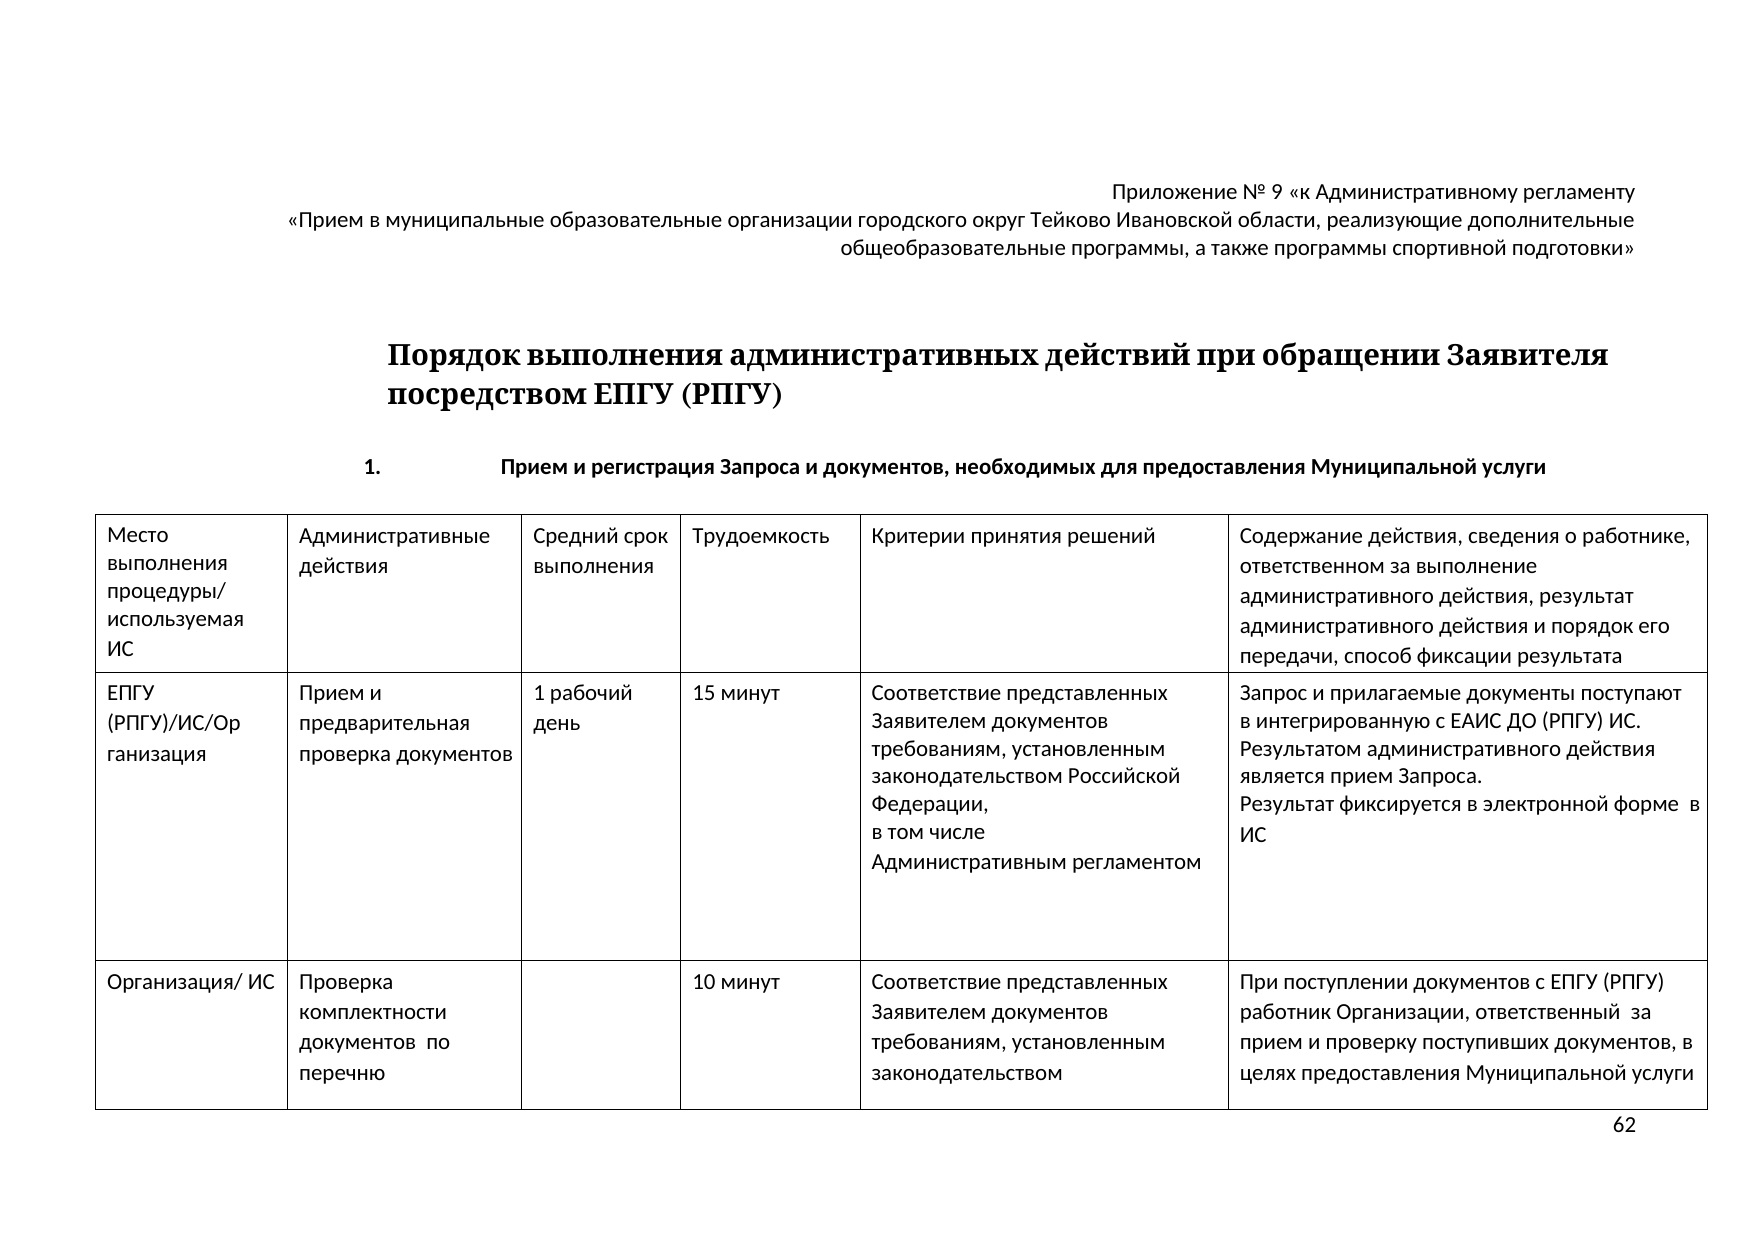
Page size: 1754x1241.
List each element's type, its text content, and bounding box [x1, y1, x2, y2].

subtitle Порядок выполнения административных действий при обращении Заявителя посредством ЕПГУ (РПГУ) [387, 339, 1633, 411]
table_header Трудоемкость [681, 515, 860, 672]
table_cell 15 минут [681, 673, 860, 960]
table_header Место выполнения процедуры/ используемая ИС [96, 515, 287, 672]
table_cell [1229, 961, 1707, 1109]
table_cell 1 рабочий день [522, 673, 680, 960]
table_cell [861, 961, 1228, 1109]
table_cell Соответствие представленных Заявителем документов требованиям, установленным законодательством Российской Федерации, в том числе Административным регламентом [861, 673, 1228, 960]
table_header Содержание действия, сведения о работнике, ответственном за выполнение административного действия, результат административного действия и порядок его передачи, способ фиксации результата [1229, 515, 1707, 672]
table_cell Организация/ ИС [96, 961, 287, 1109]
text «Прием в муниципальные образовательные организации городского округ Тейково Ивановской области, реализующие дополнительные общеобразовательные программы, а также программы спортивной подготовки» [118, 205, 1636, 261]
table_cell Запрос и прилагаемые документы поступают в интегрированную с ЕАИС ДО (РПГУ) ИС. Результатом административного действия является прием Запроса. Результат фиксируется в электронной форме в ИС [1229, 673, 1707, 960]
table_cell 10 минут [681, 961, 860, 1109]
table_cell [288, 961, 521, 1109]
table_header Средний срок выполнения [522, 515, 680, 672]
table_header Административные действия [288, 515, 521, 672]
table_cell Прием и предварительная проверка документов [288, 673, 521, 960]
text Приложение № 9 «к Административному регламенту [118, 177, 1636, 205]
table_header Критерии принятия решений [861, 515, 1228, 672]
table_cell ЕПГУ (РПГУ)/ИС/Ор ганизация [96, 673, 287, 960]
text 1. Прием и регистрация Запроса и документов, необходимых для предоставления Муниципальной услуги [118, 452, 1636, 480]
table_cell [522, 961, 680, 1109]
